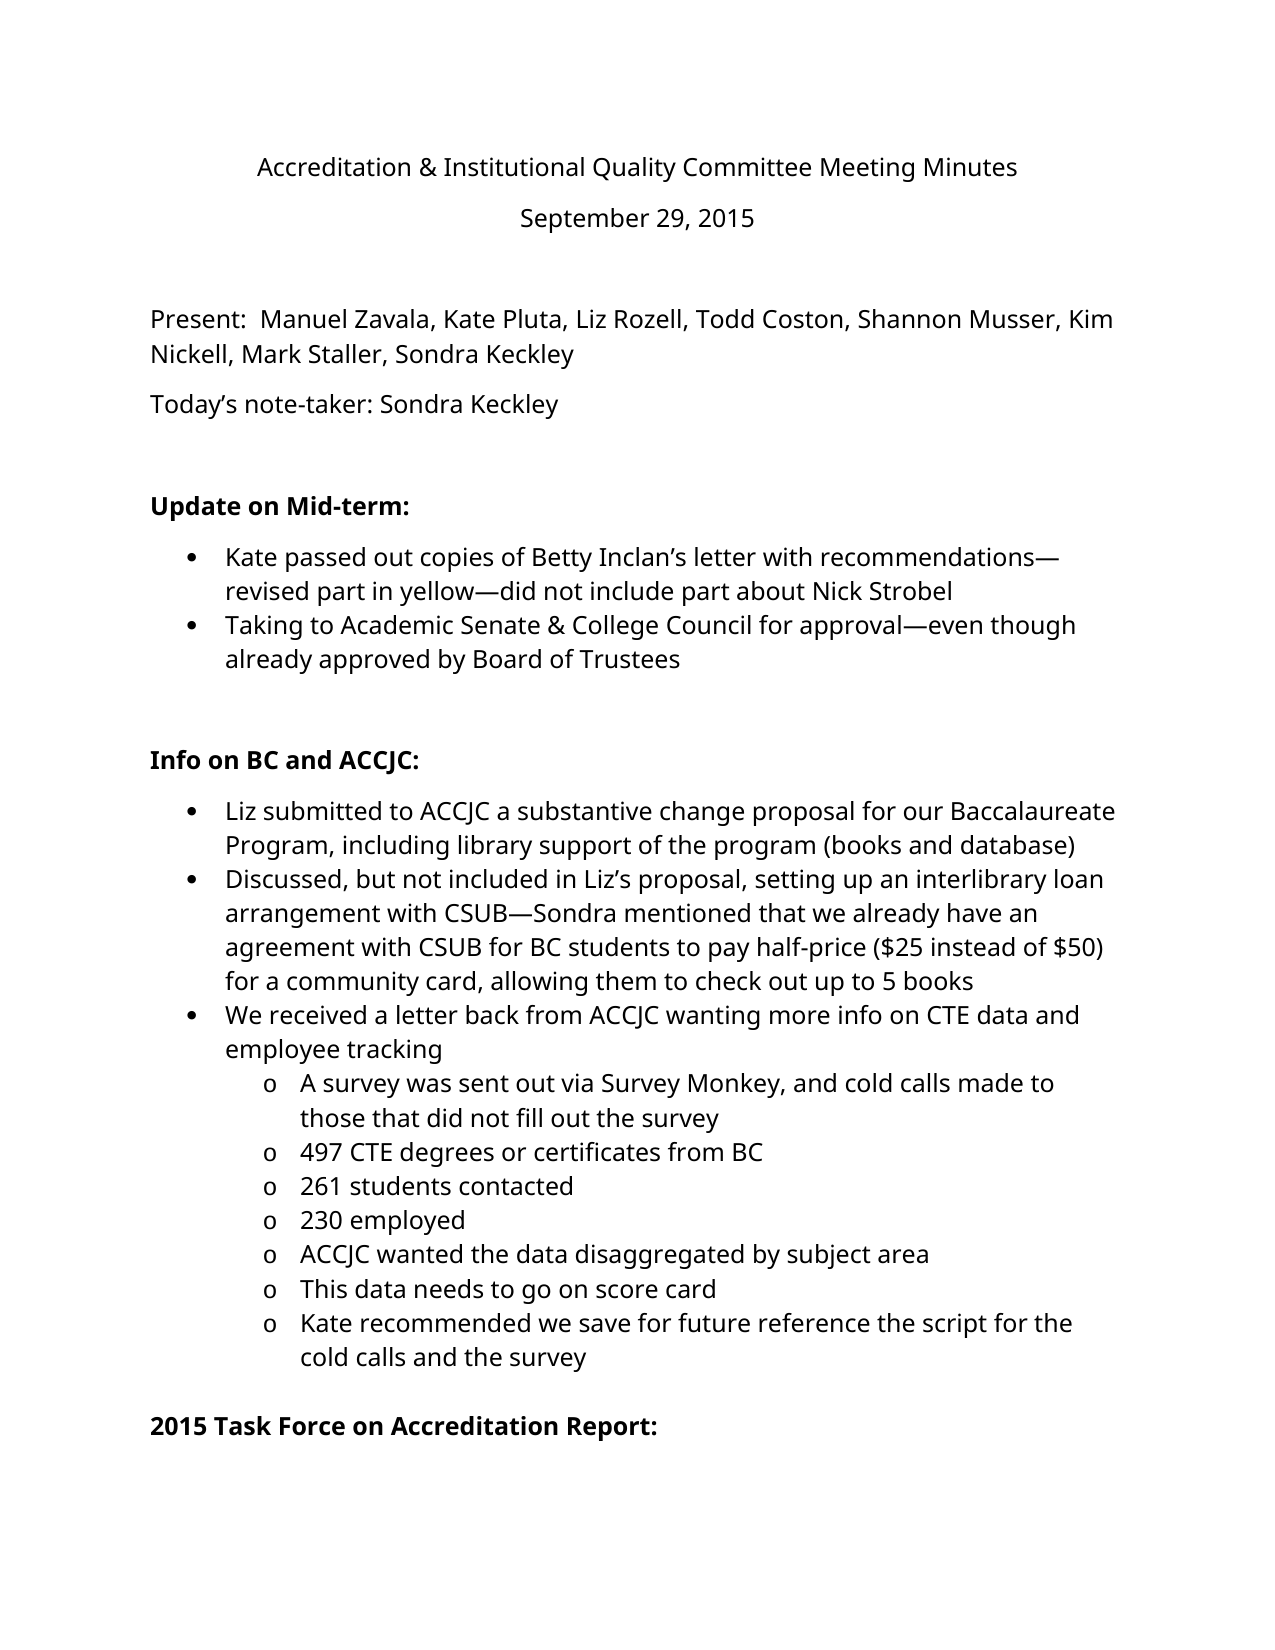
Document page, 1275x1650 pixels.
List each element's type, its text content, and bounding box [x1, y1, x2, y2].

text Info on BC and ACCJC: [150, 743, 1125, 777]
text Present: Manuel Zavala, Kate Pluta, Liz Rozell, Todd Coston, Shannon Musser, Kim Nickell, Mark Staller, Sondra Keckley [150, 302, 1125, 370]
list Taking to Academic Senate & College Council for approval—even though already approved by Board of Trustees [187, 607, 1125, 675]
list Kate recommended we save for future reference the script for the cold calls and the survey [262, 1306, 1125, 1374]
list Kate passed out copies of Betty Inclan’s letter with recommendations—revised part in yellow—did not include part about Nick Strobel [187, 539, 1125, 607]
list This data needs to go on score card [262, 1271, 1125, 1306]
list 2015 Task Force on Accreditation Report: [150, 1408, 1125, 1442]
text Update on Mid-term: [150, 488, 1125, 522]
list 261 students contacted [262, 1169, 1125, 1203]
text September 29, 2015 [150, 201, 1125, 235]
list 497 CTE degrees or certificates from BC [262, 1134, 1125, 1169]
list 230 employed [262, 1203, 1125, 1237]
list ACCJC wanted the data disaggregated by subject area [262, 1237, 1125, 1271]
list Liz submitted to ACCJC a substantive change proposal for our Baccalaureate Program, including library support of the program (books and database) [187, 793, 1125, 862]
list We received a letter back from ACCJC wanting more info on CTE data and employee tracking [187, 998, 1125, 1066]
text Today’s note-taker: Sondra Keckley [150, 387, 1125, 421]
list A survey was sent out via Survey Monkey, and cold calls made to those that did not fill out the survey [262, 1066, 1125, 1134]
list Discussed, but not included in Liz’s proposal, setting up an interlibrary loan arrangement with CSUB—Sondra mentioned that we already have an agreement with CSUB for BC students to pay half-price ($25 instead of $50) for a community card, allowing them to check out up to 5 books [187, 862, 1125, 998]
text Accreditation & Institutional Quality Committee Meeting Minutes [150, 150, 1125, 184]
